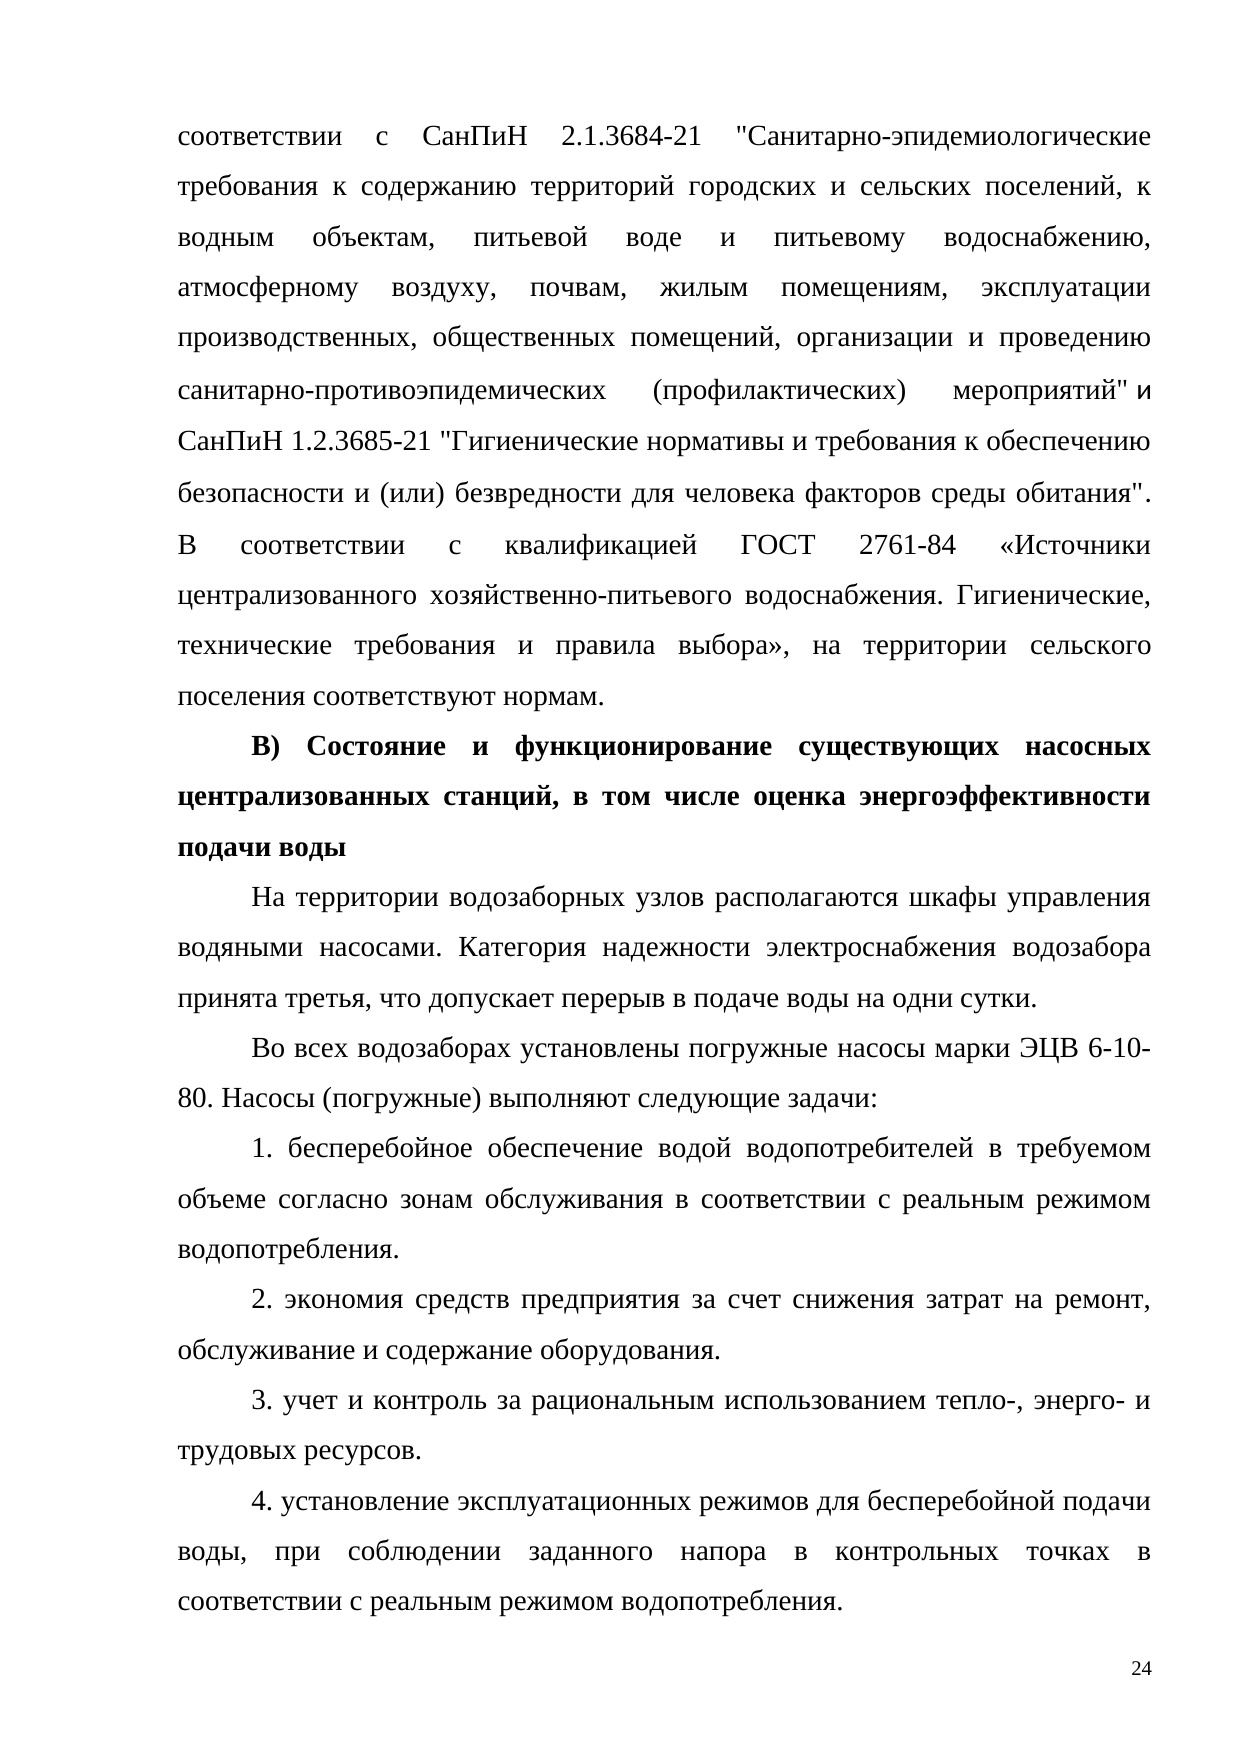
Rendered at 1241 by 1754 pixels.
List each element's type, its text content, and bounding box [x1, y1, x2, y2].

text 3. учет и контроль за рациональным использованием тепло-, энерго- и трудовых ресурсов. [177, 1382, 1152, 1466]
text 2. экономия средств предприятия за счет снижения затрат на ремонт, обслуживание и содержание оборудования. [177, 1282, 1152, 1365]
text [177, 118, 1152, 711]
text Во всех водозаборах установлены погружные насосы марки ЭЦВ 6-10-80. Насосы (погружные) выполняют следующие задачи: [177, 1030, 1152, 1114]
text В) Состояние и функционирование существующих насосных централизованных станций, в том числе оценка энергоэффективности подачи воды [177, 728, 1152, 862]
text 1. бесперебойное обеспечение водой водопотребителей в требуемом объеме согласно зонам обслуживания в соответствии с реальным режимом водопотребления. [177, 1131, 1152, 1265]
text 4. установление эксплуатационных режимов для бесперебойной подачи воды, при соблюдении заданного напора в контрольных точках в соответствии с реальным режимом водопотребления. [177, 1483, 1152, 1617]
text На территории водозаборных узлов располагаются шкафы управления водяными насосами. Категория надежности электроснабжения водозабора принята третья, что допускает перерыв в подаче воды на одни сутки. [177, 879, 1152, 1013]
